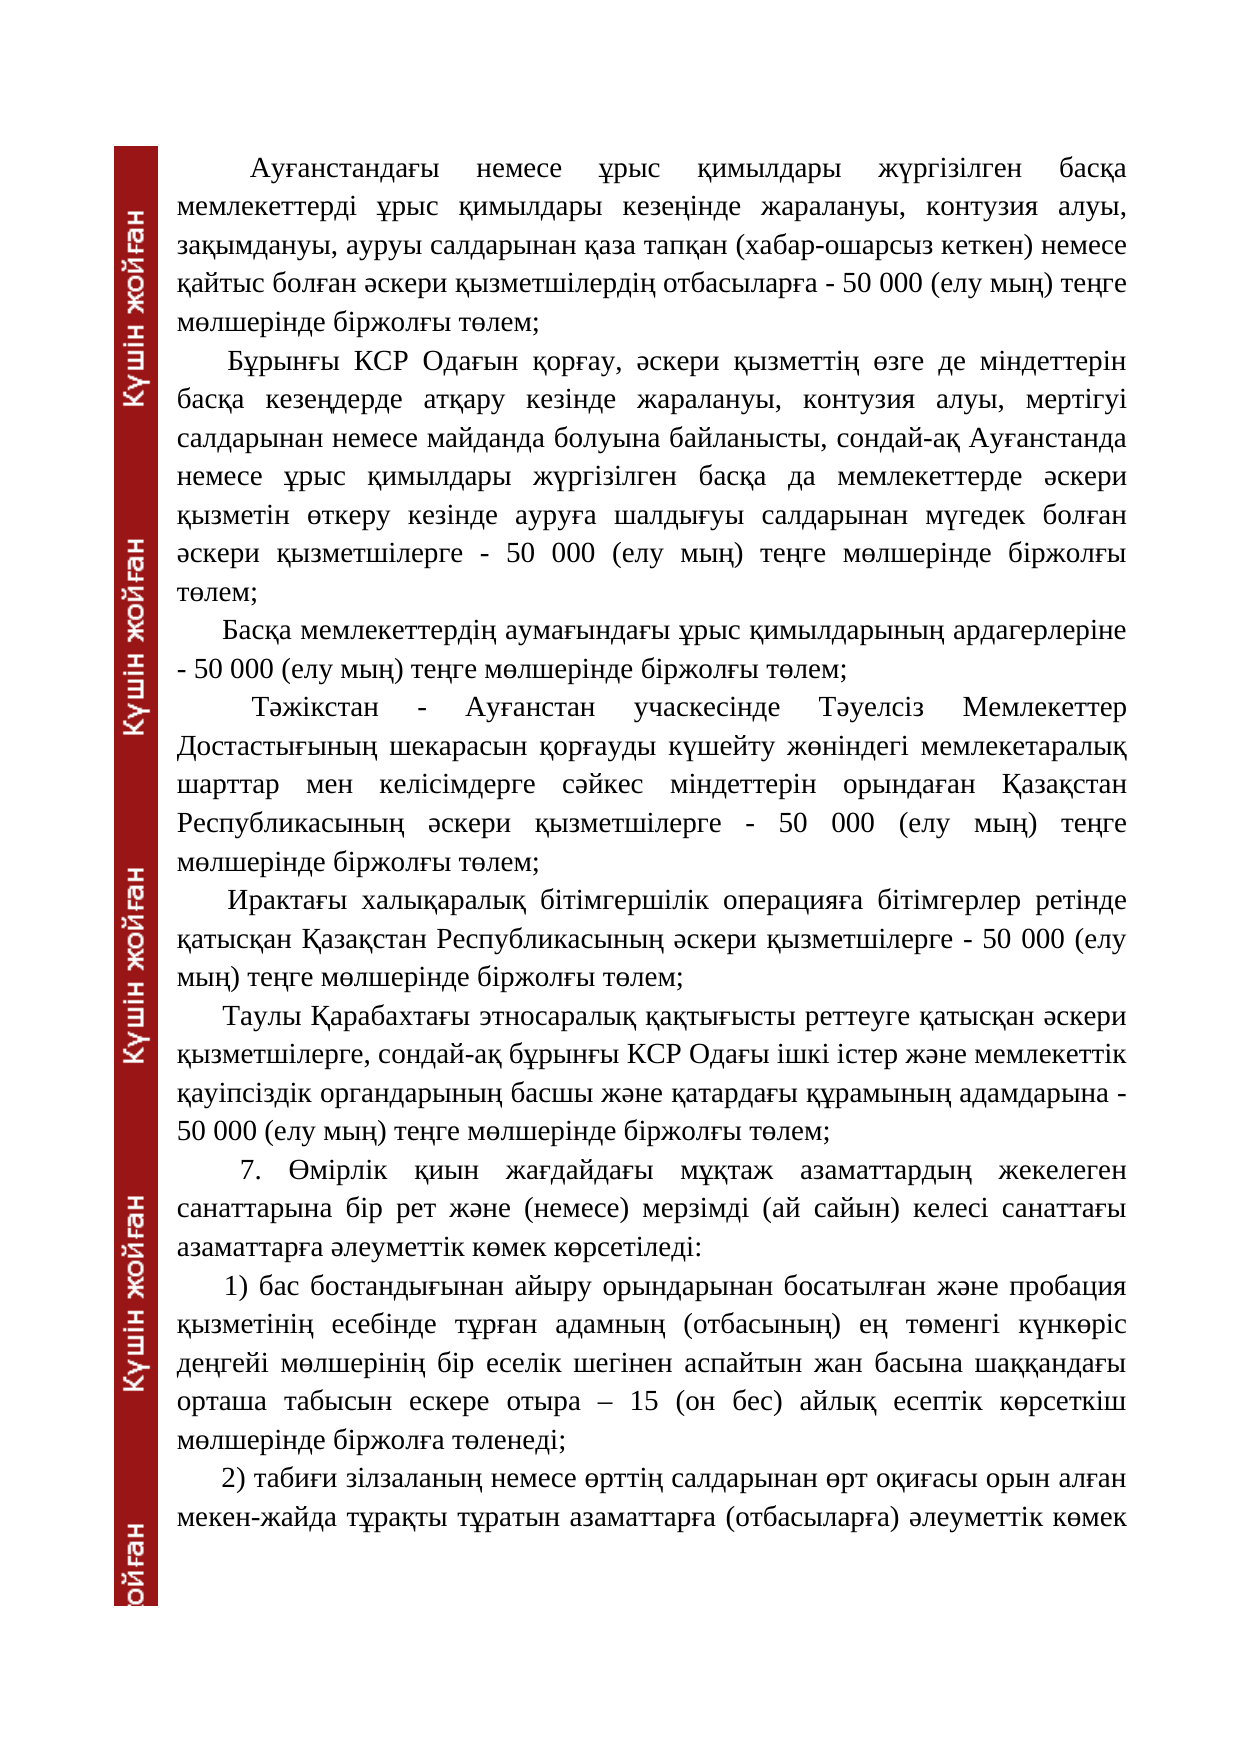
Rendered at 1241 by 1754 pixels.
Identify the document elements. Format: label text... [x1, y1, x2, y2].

picture [114, 877, 158, 882]
picture [114, 1147, 158, 1152]
text 7. Өмірлік қиын жағдайдағы мұқтаж азаматтардың жекелеген санаттарына бір рет және (немесе) мерзімді (ай сайын) келесі санаттағы азаматтарға әлеуметтік көмек көрсетіледі: [112, 1152, 1128, 1263]
picture [114, 993, 158, 998]
text Тәжікстан - Ауғанстан учаскесінде Тәуелсіз Мемлекеттер Достастығының шекарасын қорғауды күшейту жөніндегі мемлекетаралық шарттар мен келісімдерге сәйкес міндеттерін орындаған Қазақстан Республикасының әскери қызметшілерге - 50 000 (елу мың) теңге мөлшерінде біржолғы төлем; [112, 689, 1128, 877]
picture [114, 338, 158, 343]
picture [114, 1532, 158, 1606]
picture [114, 1455, 158, 1460]
picture [114, 1263, 158, 1268]
text Бұрынғы КСР Одағын қорғау, әскери қызметтiң өзге де мiндеттерiн басқа кезеңдерде атқару кезiнде жаралануы, контузия алуы, мертігуі салдарынан немесе майданда болуына байланысты, сондай-ақ Ауғанстанда немесе ұрыс қимылдары жүргiзiлген басқа да мемлекеттерде әскери қызметiн өткеру кезiнде ауруға шалдығуы салдарынан мүгедек болған әскери қызметшiлерге - 50 000 (елу мың) теңге мөлшерінде біржолғы төлем; [112, 343, 1128, 607]
text 1) бас бостандығынан айыру орындарынан босатылған және пробация қызметінің есебінде тұрған адамның (отбасының) ең төменгі күнкөріс деңгейі мөлшерінің бір еселік шегінен аспайтын жан басына шаққандағы орташа табысын ескере отыра – 15 (он бес) айлық есептік көрсеткіш мөлшерінде біржолға төленеді; [112, 1268, 1128, 1455]
text Ауғанстандағы немесе ұрыс қимылдары жүргізілген басқа мемлекеттерді ұрыс қимылдары кезеңінде жаралануы, контузия алуы, зақымдануы, ауруы салдарынан қаза тапқан (хабар-ошарсыз кеткен) немесе қайтыс болған әскери қызметшілердің отбасыларға - 50 000 (елу мың) теңге мөлшерінде біржолғы төлем; [112, 150, 1128, 338]
text Ирактағы халықаралық бітімгершілік операцияға бітімгерлер ретінде қатысқан Қазақстан Республикасының әскери қызметшілерге - 50 000 (елу мың) теңге мөлшерінде біржолғы төлем; [112, 882, 1128, 993]
picture [114, 146, 158, 150]
text Таулы Қарабахтағы этносаралық қақтығысты реттеуге қатысқан әскери қызметшілерге, сондай-ақ бұрынғы КСР Одағы ішкі істер және мемлекеттік қауіпсіздік органдарының басшы және қатардағы құрамының адамдарына - 50 000 (елу мың) теңге мөлшерінде біржолғы төлем; [112, 998, 1128, 1147]
text Басқа мемлекеттердiң аумағындағы ұрыс қимылдарының ардагерлеріне - 50 000 (елу мың) теңге мөлшерінде біржолғы төлем; [112, 612, 1128, 684]
picture [114, 684, 158, 689]
picture [114, 607, 158, 612]
